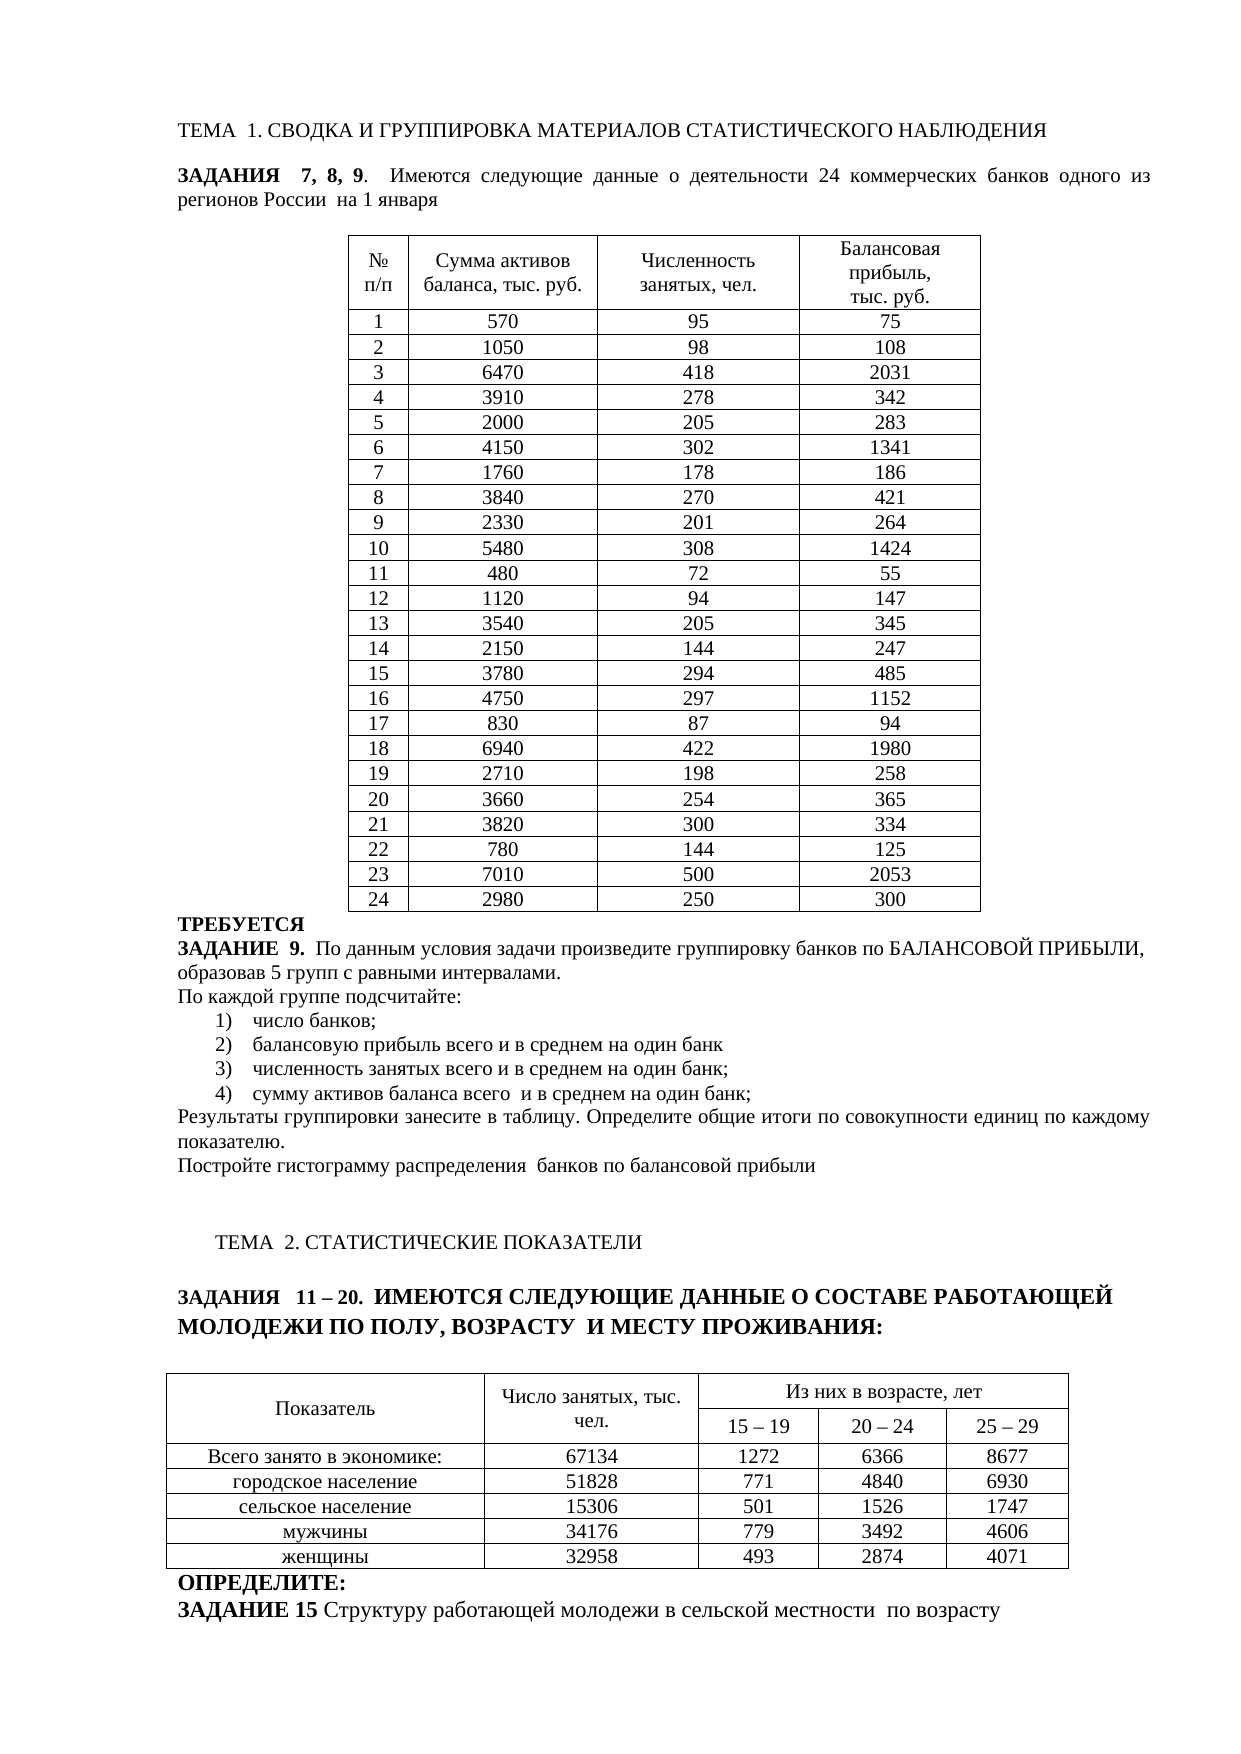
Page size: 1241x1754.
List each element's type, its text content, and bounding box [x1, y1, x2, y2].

table_cell 16 [349, 686, 408, 710]
table_cell женщины [167, 1544, 484, 1568]
table_cell 3780 [409, 661, 597, 685]
table_cell 51828 [485, 1469, 698, 1493]
table_cell 75 [800, 310, 980, 333]
table_cell 2874 [819, 1544, 946, 1568]
text ТЕМА 1. СВОДКА И ГРУППИРОВКА МАТЕРИАЛОВ СТАТИСТИЧЕСКОГО НАБЛЮДЕНИЯ [177, 118, 1152, 142]
table_cell 8 [349, 485, 408, 509]
table_cell 2000 [409, 410, 597, 434]
table_cell 22 [349, 837, 408, 861]
table_cell 308 [598, 535, 799, 559]
table_cell 15306 [485, 1494, 698, 1518]
table_cell 4840 [819, 1469, 946, 1493]
table_cell 4 [349, 385, 408, 409]
table_cell 7010 [409, 862, 597, 886]
table_cell 4606 [947, 1519, 1068, 1543]
table_cell 500 [598, 862, 799, 886]
table_cell 5 [349, 410, 408, 434]
table_cell 421 [800, 485, 980, 509]
table_cell 771 [699, 1469, 818, 1493]
table_cell 1050 [409, 335, 597, 359]
table_cell 20 – 24 [819, 1409, 946, 1443]
text Результаты группировки занесите в таблицу. Определите общие итоги по совокупности единиц по каждому показателю. [177, 1104, 1152, 1153]
table_cell 201 [598, 510, 799, 534]
table_cell 9 [349, 510, 408, 534]
table_cell 302 [598, 435, 799, 459]
table_cell 87 [598, 711, 799, 735]
table_cell 2150 [409, 636, 597, 660]
table_cell 254 [598, 786, 799, 811]
table_header Численность занятых, чел. [598, 236, 799, 308]
table_cell 24 [349, 887, 408, 911]
table_cell 2710 [409, 761, 597, 785]
table_cell 2980 [409, 887, 597, 911]
table_cell 55 [800, 561, 980, 584]
table_cell 1424 [800, 535, 980, 559]
table_cell 178 [598, 460, 799, 484]
text Постройте гистограмму распределения банков по балансовой прибыли [177, 1153, 1152, 1177]
table_cell 17 [349, 711, 408, 735]
table_cell 6940 [409, 736, 597, 760]
table_cell 94 [598, 586, 799, 610]
table_cell 264 [800, 510, 980, 534]
table_cell 278 [598, 385, 799, 409]
table_cell 19 [349, 761, 408, 785]
list сумму активов баланса всего и в среднем на один банк; [215, 1080, 1152, 1104]
table_cell 300 [800, 887, 980, 911]
table_cell Всего занято в экономике: [167, 1444, 484, 1468]
table_cell 11 [349, 561, 408, 584]
table_cell 2031 [800, 360, 980, 384]
table_cell городское население [167, 1469, 484, 1493]
text ТЕМА 2. СТАТИСТИЧЕСКИЕ ПОКАЗАТЕЛИ [215, 1230, 1152, 1254]
table_cell 6930 [947, 1469, 1068, 1493]
table_header Число занятых, тыс. чел. [485, 1374, 698, 1443]
table_cell 4150 [409, 435, 597, 459]
table_cell 780 [409, 837, 597, 861]
text ЗАДАНИЕ 9. По данным условия задачи произведите группировку банков по БАЛАНСОВОЙ ПРИБЫЛИ, образовав 5 групп с равными интервалами. [177, 936, 1152, 984]
table_cell 32958 [485, 1544, 698, 1568]
table_cell 5480 [409, 535, 597, 559]
text ОПРЕДЕЛИТЕ: [177, 1569, 1152, 1596]
table_cell 4071 [947, 1544, 1068, 1568]
text ТРЕБУЕТСЯ [177, 912, 1152, 936]
table_cell 3820 [409, 812, 597, 836]
table_cell 94 [800, 711, 980, 735]
table_cell 34176 [485, 1519, 698, 1543]
table_cell 342 [800, 385, 980, 409]
table_cell 3910 [409, 385, 597, 409]
table_cell 15 – 19 [699, 1409, 818, 1443]
table_cell 365 [800, 786, 980, 811]
table_cell 1747 [947, 1494, 1068, 1518]
table_cell 3660 [409, 786, 597, 811]
table_cell 1152 [800, 686, 980, 710]
table_cell 485 [800, 661, 980, 685]
list число банков; [215, 1008, 1152, 1032]
table_cell 2 [349, 335, 408, 359]
table_cell 6 [349, 435, 408, 459]
table_cell 67134 [485, 1444, 698, 1468]
table_header Сумма активов баланса, тыс. руб. [409, 236, 597, 308]
table_cell 198 [598, 761, 799, 785]
table_cell 12 [349, 586, 408, 610]
table_cell 501 [699, 1494, 818, 1518]
table_cell 570 [409, 310, 597, 333]
table_cell сельское население [167, 1494, 484, 1518]
table_cell 6366 [819, 1444, 946, 1468]
table_cell 23 [349, 862, 408, 886]
table_cell 270 [598, 485, 799, 509]
list балансовую прибыль всего и в среднем на один банк [215, 1032, 1152, 1056]
table_cell 10 [349, 535, 408, 559]
table_cell 1980 [800, 736, 980, 760]
table_cell 334 [800, 812, 980, 836]
table_cell 3840 [409, 485, 597, 509]
table_cell 283 [800, 410, 980, 434]
table_cell 3492 [819, 1519, 946, 1543]
table_cell 3 [349, 360, 408, 384]
table_cell 294 [598, 661, 799, 685]
table_cell 1120 [409, 586, 597, 610]
table_cell 830 [409, 711, 597, 735]
table_cell 95 [598, 310, 799, 333]
table_cell 14 [349, 636, 408, 660]
table_cell мужчины [167, 1519, 484, 1543]
table_cell 98 [598, 335, 799, 359]
table_cell 250 [598, 887, 799, 911]
table_cell 205 [598, 410, 799, 434]
table_cell 422 [598, 736, 799, 760]
table_cell 480 [409, 561, 597, 584]
table_cell 258 [800, 761, 980, 785]
table_cell 7 [349, 460, 408, 484]
text По каждой группе подсчитайте: [177, 984, 1152, 1008]
table_header Балансовая прибыль, тыс. руб. [800, 236, 980, 308]
table_cell 21 [349, 812, 408, 836]
table_cell 300 [598, 812, 799, 836]
table_cell 345 [800, 611, 980, 635]
table_cell 2053 [800, 862, 980, 886]
text ЗАДАНИЯ 7, 8, 9. Имеются следующие данные о деятельности 24 коммерческих банков одного из регионов России на 1 января [177, 163, 1152, 211]
table_cell 8677 [947, 1444, 1068, 1468]
table_cell 6470 [409, 360, 597, 384]
table_cell 25 – 29 [947, 1409, 1068, 1443]
table_cell 13 [349, 611, 408, 635]
table_header Из них в возрасте, лет [699, 1374, 1068, 1408]
list численность занятых всего и в среднем на один банк; [215, 1056, 1152, 1080]
table_cell 2330 [409, 510, 597, 534]
table_cell 205 [598, 611, 799, 635]
table_cell 3540 [409, 611, 597, 635]
table_cell 1341 [800, 435, 980, 459]
table_cell 418 [598, 360, 799, 384]
table_cell 779 [699, 1519, 818, 1543]
table_cell 1760 [409, 460, 597, 484]
table_header Показатель [167, 1374, 484, 1443]
table_cell 18 [349, 736, 408, 760]
table_cell 1 [349, 310, 408, 333]
table_cell 108 [800, 335, 980, 359]
table_cell 1272 [699, 1444, 818, 1468]
text ЗАДАНИЕ 15 Структуру работающей молодежи в сельской местности по возрасту [177, 1596, 1152, 1622]
table_cell 147 [800, 586, 980, 610]
table_cell 186 [800, 460, 980, 484]
table_cell 144 [598, 837, 799, 861]
table_cell 493 [699, 1544, 818, 1568]
table_cell 144 [598, 636, 799, 660]
table_cell 72 [598, 561, 799, 584]
table_cell 297 [598, 686, 799, 710]
table_cell 4750 [409, 686, 597, 710]
table_cell 15 [349, 661, 408, 685]
table_cell 20 [349, 786, 408, 811]
table_cell 125 [800, 837, 980, 861]
text ЗАДАНИЯ 11 – 20. ИМЕЮТСЯ СЛЕДУЮЩИЕ ДАННЫЕ О СОСТАВЕ РАБОТАЮЩЕЙ МОЛОДЕЖИ ПО ПОЛУ, ВОЗРАСТУ И МЕСТУ ПРОЖИВАНИЯ: [177, 1283, 1152, 1339]
table_header № п/п [349, 236, 408, 308]
table_cell 1526 [819, 1494, 946, 1518]
table_cell 247 [800, 636, 980, 660]
